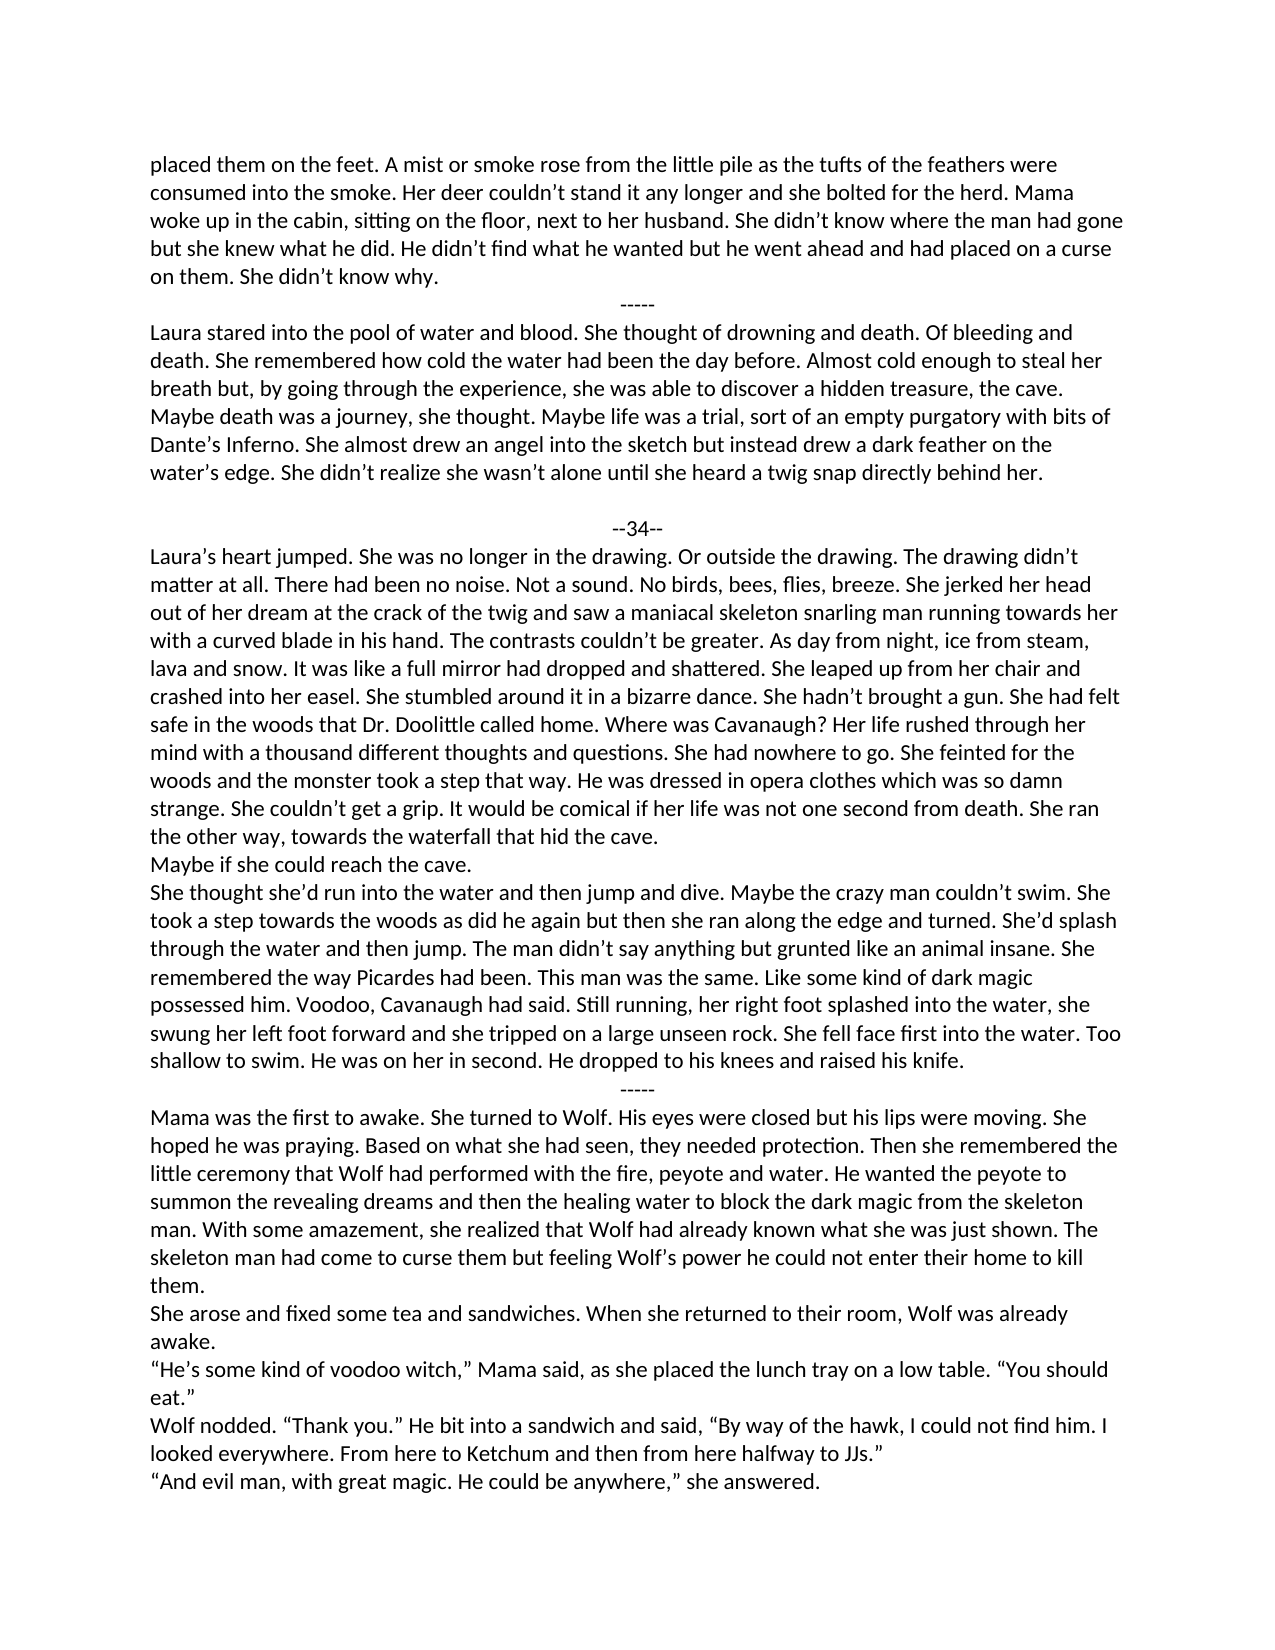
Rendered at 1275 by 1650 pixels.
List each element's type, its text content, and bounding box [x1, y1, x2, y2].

text ----- [150, 290, 1125, 318]
text “He’s some kind of voodoo witch,” Mama said, as she placed the lunch tray on a low table. “You should eat.” [150, 1355, 1125, 1411]
text Laura stared into the pool of water and blood. She thought of drowning and death. Of bleeding and death. She remembered how cold the water had been the day before. Almost cold enough to steal her breath but, by going through the experience, she was able to discover a hidden treasure, the cave. Maybe death was a journey, she thought. Maybe life was a trial, sort of an empty purgatory with bits of Dante’s Inferno. She almost drew an angel into the sketch but instead drew a dark feather on the water’s edge. She didn’t realize she wasn’t alone until she heard a twig snap directly behind her. [150, 318, 1125, 486]
text “And evil man, with great magic. He could be anywhere,” she answered. [150, 1467, 1125, 1495]
text She arose and fixed some tea and sandwiches. When she returned to their room, Wolf was already awake. [150, 1299, 1125, 1355]
text ----- [150, 1075, 1125, 1103]
text Laura’s heart jumped. She was no longer in the drawing. Or outside the drawing. The drawing didn’t matter at all. There had been no noise. Not a sound. No birds, bees, flies, breeze. She jerked her head out of her dream at the crack of the twig and saw a maniacal skeleton snarling man running towards her with a curved blade in his hand. The contrasts couldn’t be greater. As day from night, ice from steam, lava and snow. It was like a full mirror had dropped and shattered. She leaped up from her chair and crashed into her easel. She stumbled around it in a bizarre dance. She hadn’t brought a gun. She had felt safe in the woods that Dr. Doolittle called home. Where was Cavanaugh? Her life rushed through her mind with a thousand different thoughts and questions. She had nowhere to go. She feinted for the woods and the monster took a step that way. He was dressed in opera clothes which was so damn strange. She couldn’t get a grip. It would be comical if her life was not one second from death. She ran the other way, towards the waterfall that hid the cave. [150, 542, 1125, 851]
text --34-- [150, 514, 1125, 542]
text She thought she’d run into the water and then jump and dive. Maybe the crazy man couldn’t swim. She took a step towards the woods as did he again but then she ran along the edge and turned. She’d splash through the water and then jump. The man didn’t say anything but grunted like an animal insane. She remembered the way Picardes had been. This man was the same. Like some kind of dark magic possessed him. Voodoo, Cavanaugh had said. Still running, her right foot splashed into the water, she swung her left foot forward and she tripped on a large unseen rock. She fell face first into the water. Too shallow to swim. He was on her in second. He dropped to his knees and raised his knife. [150, 878, 1125, 1075]
text Mama was the first to awake. She turned to Wolf. His eyes were closed but his lips were moving. She hoped he was praying. Based on what she had seen, they needed protection. Then she remembered the little ceremony that Wolf had performed with the fire, peyote and water. He wanted the peyote to summon the revealing dreams and then the healing water to block the dark magic from the skeleton man. With some amazement, she realized that Wolf had already known what she was just shown. The skeleton man had come to curse them but feeling Wolf’s power he could not enter their home to kill them. [150, 1103, 1125, 1299]
text Wolf nodded. “Thank you.” He bit into a sandwich and said, “By way of the hawk, I could not find him. I looked everywhere. From here to Ketchum and then from here halfway to JJs.” [150, 1411, 1125, 1467]
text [150, 150, 1125, 290]
text Maybe if she could reach the cave. [150, 851, 1125, 878]
